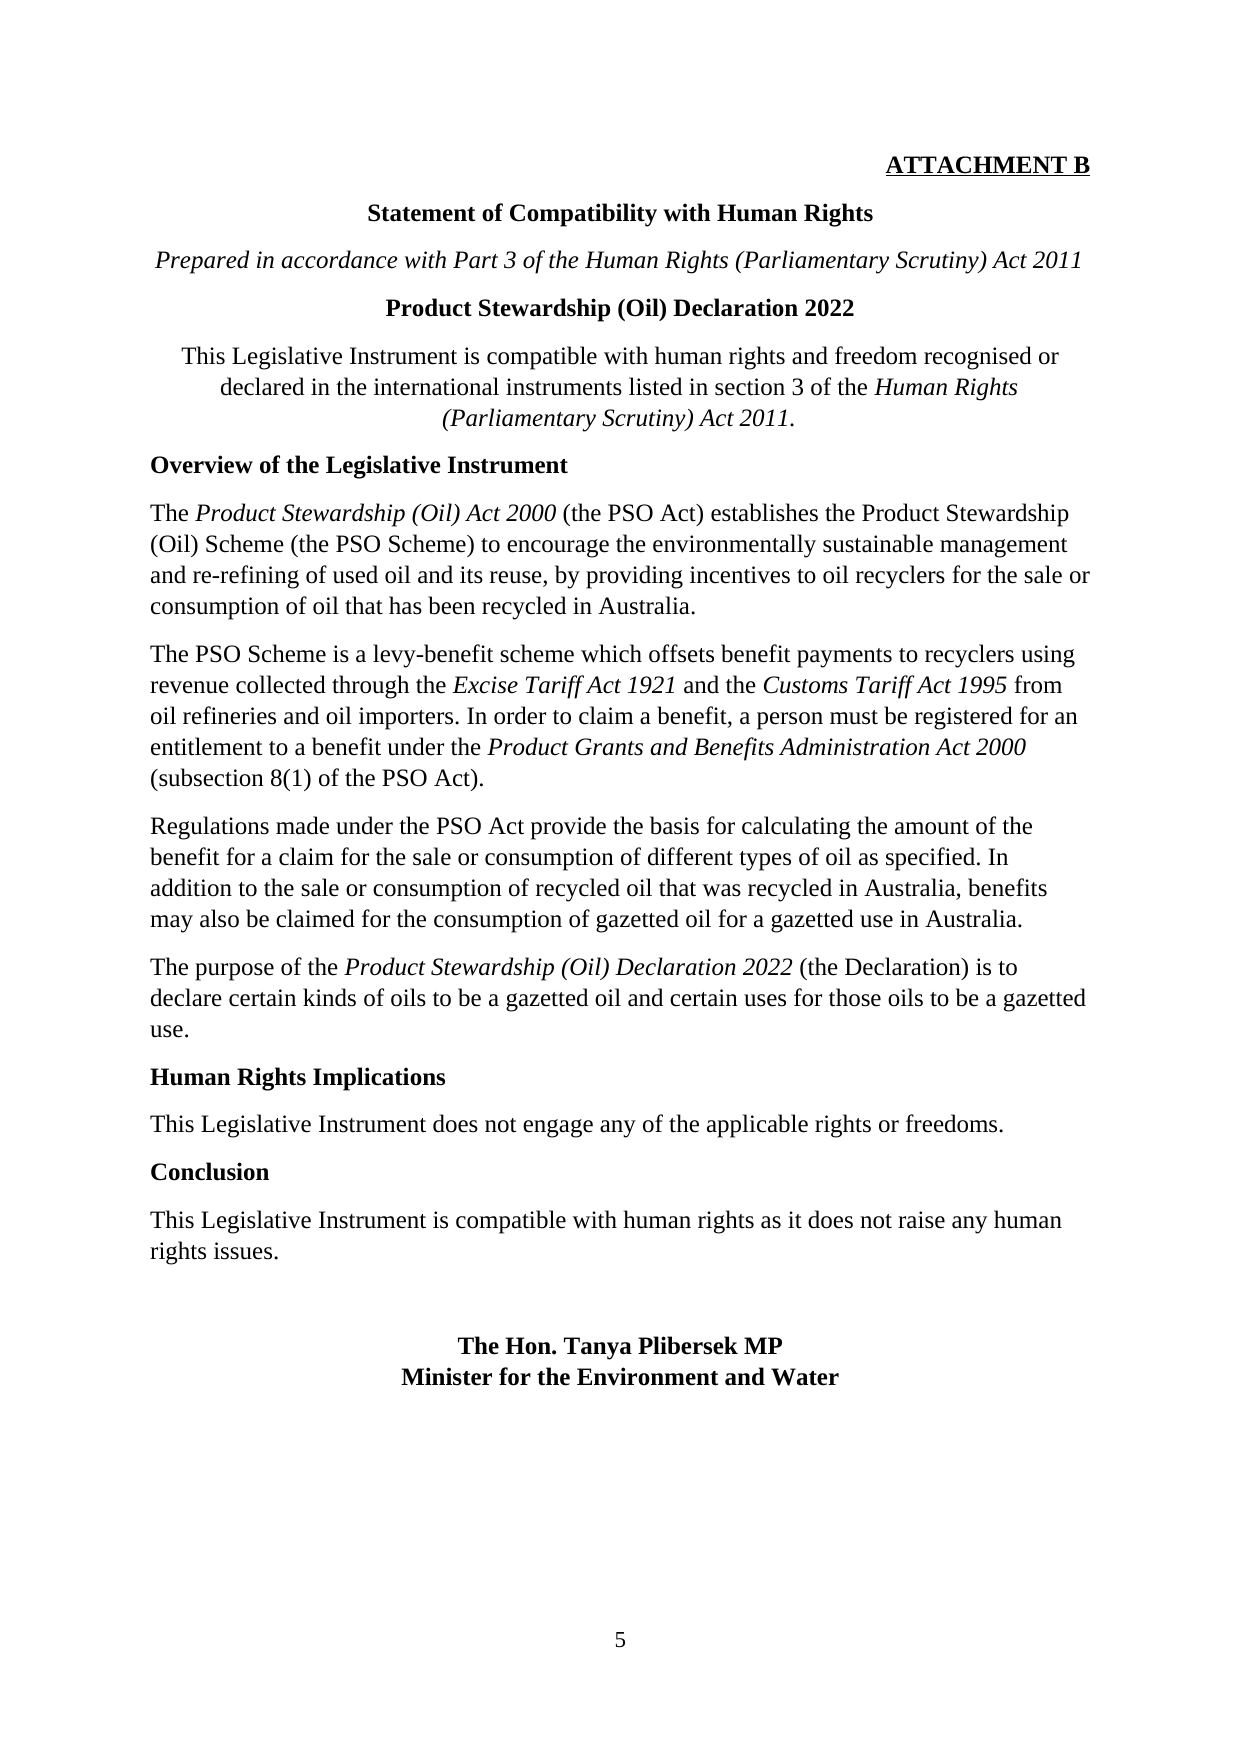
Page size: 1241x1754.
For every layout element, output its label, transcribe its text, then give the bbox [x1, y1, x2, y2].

text The Product Stewardship (Oil) Act 2000 (the PSO Act) establishes the Product Stewardship (Oil) Scheme (the PSO Scheme) to encourage the environmentally sustainable management and re-refining of used oil and its reuse, by providing incentives to oil recyclers for the sale or consumption of oil that has been recycled in Australia. [150, 498, 1090, 620]
text Human Rights Implications [150, 1062, 1090, 1090]
text ATTACHMENT B [150, 150, 1090, 179]
text Conclusion [150, 1157, 1090, 1186]
text Overview of the Legislative Instrument [150, 451, 1090, 479]
text The Hon. Tanya Plibersek MP Minister for the Environment and Water [150, 1331, 1090, 1391]
text Statement of Compatibility with Human Rights [150, 198, 1090, 226]
text This Legislative Instrument is compatible with human rights and freedom recognised or declared in the international instruments listed in section 3 of the Human Rights (Parliamentary Scrutiny) Act 2011. [150, 341, 1090, 432]
text The PSO Scheme is a levy-benefit scheme which offsets benefit payments to recyclers using revenue collected through the Excise Tariff Act 1921 and the Customs Tariff Act 1995 from oil refineries and oil importers. In order to claim a benefit, a person must be registered for an entitlement to a benefit under the Product Grants and Benefits Administration Act 2000 (subsection 8(1) of the PSO Act). [150, 639, 1090, 792]
text This Legislative Instrument does not engage any of the applicable rights or freedoms. [150, 1109, 1090, 1138]
text Product Stewardship (Oil) Declaration 2022 [150, 293, 1090, 322]
text This Legislative Instrument is compatible with human rights as it does not raise any human rights issues. [150, 1205, 1090, 1264]
text The purpose of the Product Stewardship (Oil) Declaration 2022 (the Declaration) is to declare certain kinds of oils to be a gazetted oil and certain uses for those oils to be a gazetted use. [150, 952, 1090, 1043]
text Regulations made under the PSO Act provide the basis for calculating the amount of the benefit for a claim for the sale or consumption of different types of oil as specified. In addition to the sale or consumption of recycled oil that was recycled in Australia, benefits may also be claimed for the consumption of gazetted oil for a gazetted use in Australia. [150, 811, 1090, 933]
text Prepared in accordance with Part 3 of the Human Rights (Parliamentary Scrutiny) Act 2011 [150, 245, 1090, 274]
